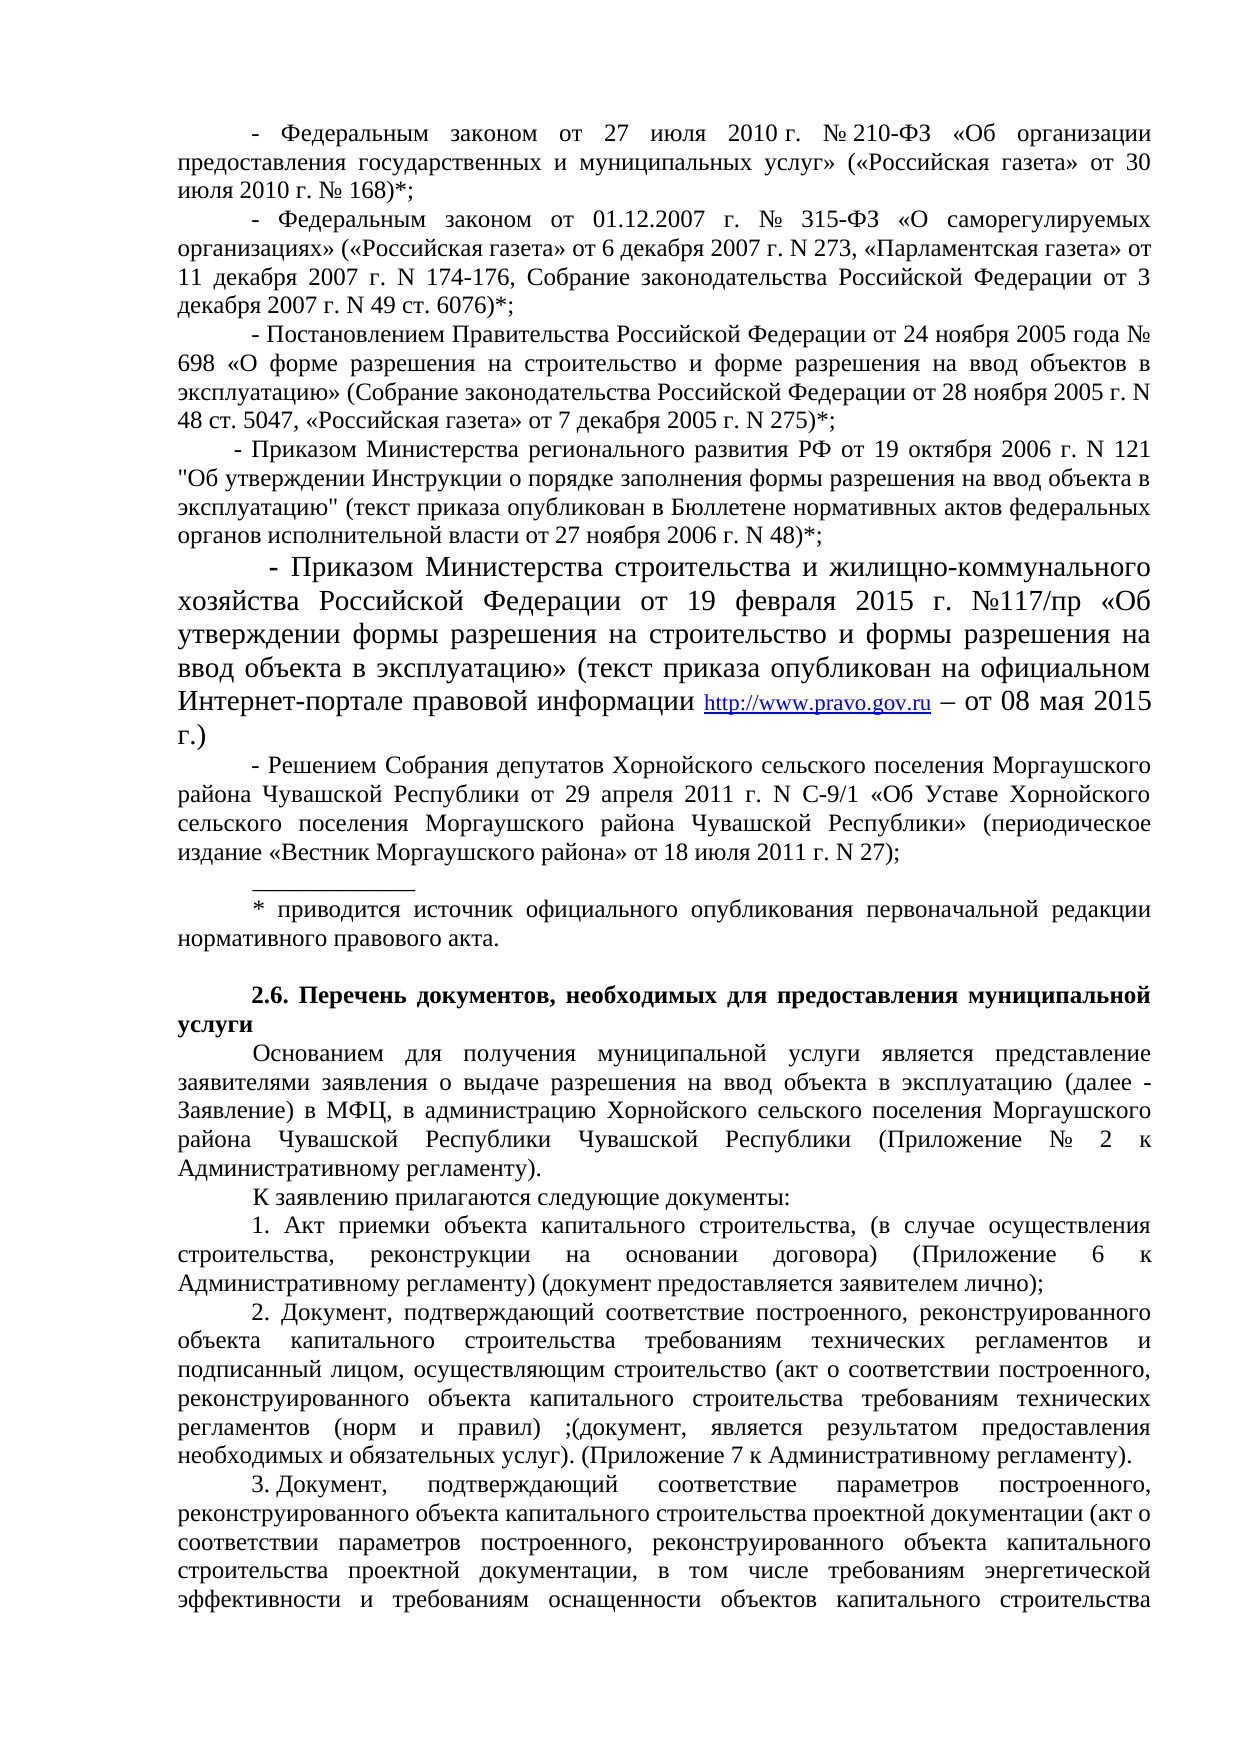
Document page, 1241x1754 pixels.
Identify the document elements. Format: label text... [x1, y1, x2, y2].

text - Федеральным законом от 01.12.2007 г. № 315-ФЗ «О саморегулируемых организациях» («Российская газета» от 6 декабря . N 273, «Парламентская газета» от 11 декабря . N 174-176, Собрание законодательства Российской Федерации от 3 декабря . N 49 ст. 6076)*; [177, 204, 1152, 319]
text - Постановлением Правительства Российской Федерации от 24 ноября 2005 года № 698 «О форме разрешения на строительство и форме разрешения на ввод объектов в эксплуатацию» (Собрание законодательства Российской Федерации от 28 ноября . N 48 ст. 5047, «Российская газета» от 7 декабря . N 275)*; [177, 319, 1152, 434]
text - Решением Собрания депутатов Хорнойского сельского поселения Моргаушского района Чувашской Республики от 29 апреля . N С-9/1 «Об Уставе Хорнойского сельского поселения Моргаушского района Чувашской Республики» (периодическое издание «Вестник Моргаушского района» от 18 июля . N 27); [177, 751, 1152, 866]
text 2.6. Перечень документов, необходимых для предоставления муниципальной услуги [177, 981, 1152, 1038]
text - Приказом Министерства регионального развития РФ от 19 октября . N 121 "Об утверждении Инструкции о порядке заполнения формы разрешения на ввод объекта в эксплуатацию" (текст приказа опубликован в Бюллетене нормативных актов федеральных органов исполнительной власти от 27 ноября . N 48)*; [177, 434, 1152, 549]
text * приводится источник официального опубликования первоначальной редакции нормативного правового акта. [177, 894, 1152, 952]
text - Федеральным законом от 27 июля . № 210-ФЗ «Об организации предоставления государственных и муниципальных услуг» («Российская газета» от 30 июля . № 168)*; [177, 118, 1152, 204]
text Основанием для получения муниципальной услуги является представление заявителями заявления о выдаче разрешения на ввод объекта в эксплуатацию (далее - Заявление) в МФЦ, в администрацию Хорнойского сельского поселения Моргаушского района Чувашской Республики Чувашской Республики (Приложение № 2 к Административному регламенту). [177, 1038, 1152, 1182]
text _____________ [177, 866, 1152, 894]
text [177, 1469, 1152, 1613]
text 2. Документ, подтверждающий соответствие построенного, реконструированного объекта капитального строительства требованиям технических регламентов и подписанный лицом, осуществляющим строительство (акт о соответствии построенного, реконструированного объекта капитального строительства требованиям технических регламентов (норм и правил) ;(документ, является результатом предоставления необходимых и обязательных услуг). (Приложение 7 к Административному регламенту). [177, 1297, 1152, 1469]
title - Приказом Министерства строительства и жилищно-коммунального хозяйства Российской Федерации от 19 февраля . №117/пр «Об утверждении формы разрешения на строительство и формы разрешения на ввод объекта в эксплуатацию» (текст приказа опубликован на официальном Интернет-портале правовой информации http://www.pravo.gov.ru – от 08 мая .) [177, 549, 1152, 751]
text 1. Акт приемки объекта капитального строительства, (в случае осуществления строительства, реконструкции на основании договора) (Приложение 6 к Административному регламенту) (документ предоставляется заявителем лично); [177, 1211, 1152, 1297]
text К заявлению прилагаются следующие документы: [177, 1182, 1152, 1211]
